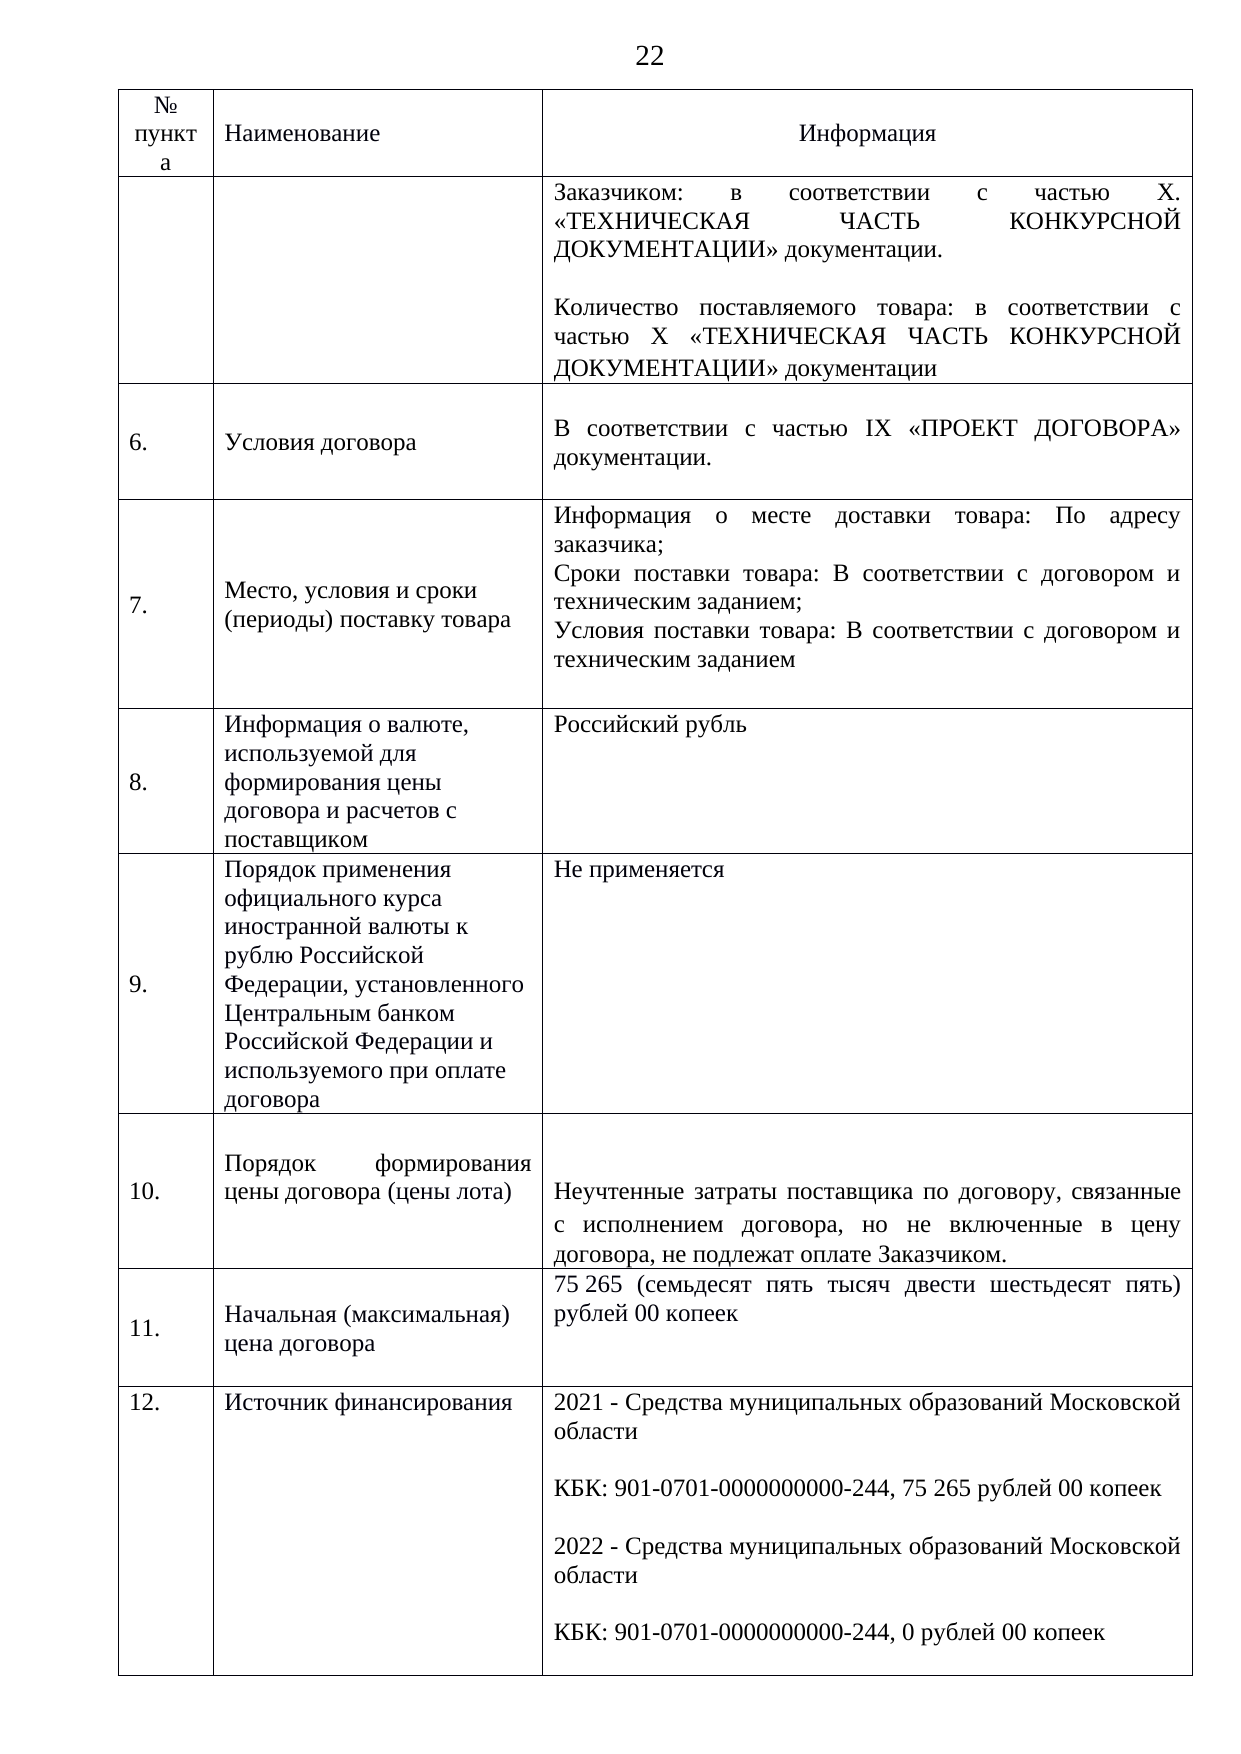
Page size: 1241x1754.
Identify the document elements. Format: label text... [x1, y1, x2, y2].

table_header № пункта [119, 90, 213, 176]
table_cell Место, условия и сроки (периоды) поставку товара [214, 500, 542, 708]
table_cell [214, 177, 542, 383]
table_cell Порядок формирования цены договора (цены лота) [214, 1114, 542, 1268]
table_cell [119, 384, 213, 499]
table_cell В соответствии с частью IX «ПРОЕКТ ДОГОВОРА» документации. [543, 384, 1192, 499]
table_cell Российский рубль [543, 709, 1192, 853]
table_cell 75 265 (семьдесят пять тысяч двести шестьдесят пять) рублей 00 копеек [543, 1269, 1192, 1386]
table_cell Неучтенные затраты поставщика по договору, связанные с исполнением договора, но не включенные в цену договора, не подлежат оплате Заказчиком. [543, 1114, 1192, 1268]
table_cell [119, 1387, 213, 1675]
table_cell Начальная (максимальная) цена договора [214, 1269, 542, 1386]
table_cell [119, 1269, 213, 1386]
table_cell Порядок применения официального курса иностранной валюты к рублю Российской Федерации, установленного Центральным банком Российской Федерации и используемого при оплате договора [214, 854, 542, 1113]
table_cell [119, 1114, 213, 1268]
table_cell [543, 177, 1192, 383]
table_cell [119, 177, 213, 383]
table_cell Условия договора [214, 384, 542, 499]
table_cell Информация о месте доставки товара: По адресу заказчика; Сроки поставки товара: В соответствии с договором и техническим заданием; Условия поставки товара: В соответствии с договором и техническим заданием [543, 500, 1192, 708]
table_header Наименование [214, 90, 542, 176]
table_cell Источник финансирования [214, 1387, 542, 1675]
table_cell [119, 500, 213, 708]
table_cell Информация о валюте, используемой для формирования цены договора и расчетов с поставщиком [214, 709, 542, 853]
table_cell [119, 709, 213, 853]
table_cell [119, 854, 213, 1113]
table_header Информация [543, 90, 1192, 176]
table_cell Не применяется [543, 854, 1192, 1113]
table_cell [543, 1387, 1192, 1675]
